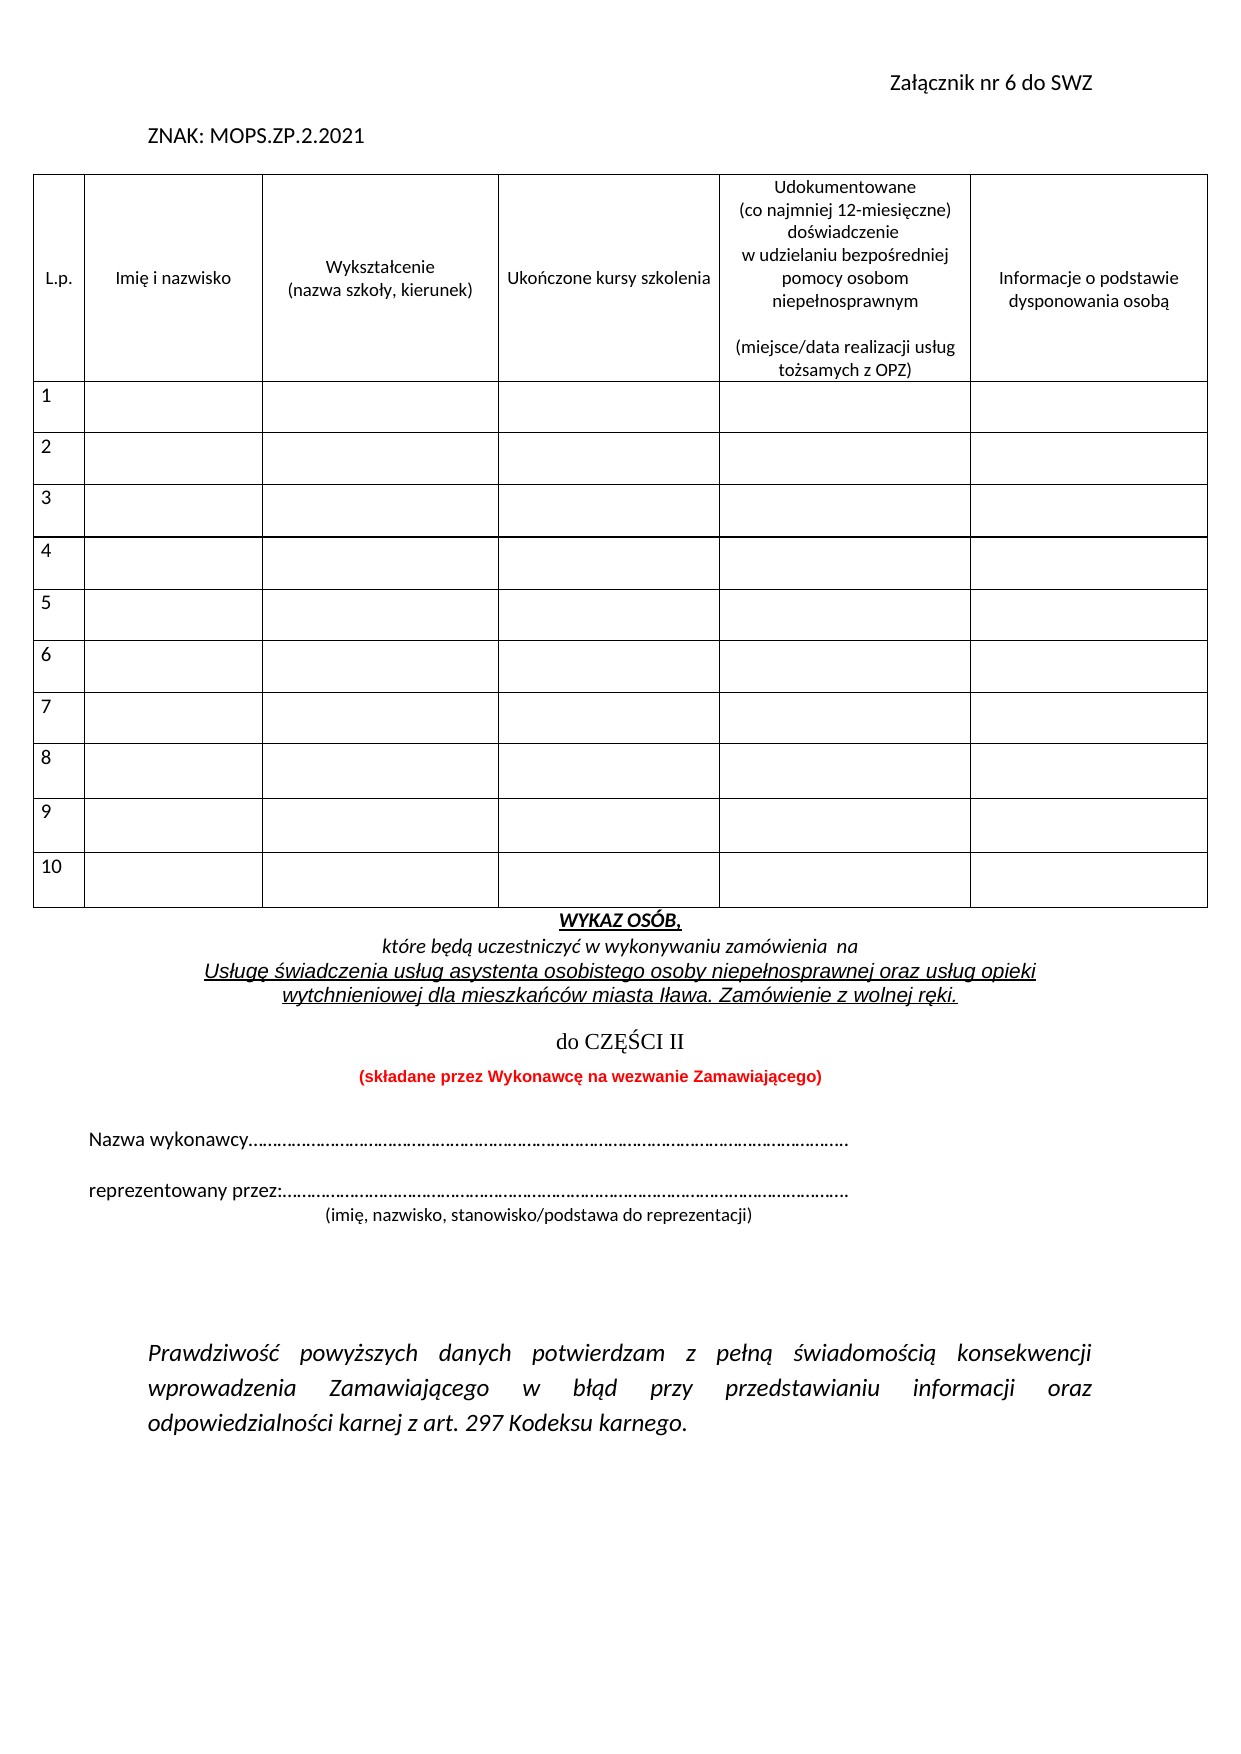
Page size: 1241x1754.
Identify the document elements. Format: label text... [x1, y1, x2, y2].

table_cell [85, 485, 262, 536]
table_cell [263, 744, 498, 798]
table_cell [263, 799, 498, 852]
table_cell [85, 641, 262, 692]
table_cell [720, 538, 970, 588]
table_cell [971, 433, 1207, 483]
table_cell [971, 485, 1207, 536]
table_cell [85, 853, 262, 907]
table_cell [971, 590, 1207, 640]
text ZNAK: MOPS.ZP.2.2021 [148, 121, 1093, 149]
table_cell 4 [34, 538, 84, 588]
table_cell 8 [34, 744, 84, 798]
table_cell [720, 853, 970, 907]
table_header Udokumentowane (co najmniej 12-miesięczne) doświadczenie w udzielaniu bezpośredniej pomocy osobom niepełnosprawnym (miejsce/data realizacji usług tożsamych z OPZ) [720, 175, 970, 381]
table_cell [263, 485, 498, 536]
table_cell [85, 538, 262, 588]
table_header Imię i nazwisko [85, 175, 262, 381]
table_header L.p. [34, 175, 84, 381]
table_cell 10 [34, 853, 84, 907]
table_cell [971, 853, 1207, 907]
table_cell 2 [34, 433, 84, 483]
table_cell 1 [34, 382, 84, 432]
table_cell [263, 433, 498, 483]
table_cell [85, 693, 262, 743]
table_cell [85, 744, 262, 798]
table_cell [499, 433, 719, 483]
text Prawdziwość powyższych danych potwierdzam z pełną świadomością konsekwencji wprowadzenia Zamawiającego w błąd przy przedstawianiu informacji oraz odpowiedzialności karnej z art. 297 Kodeksu karnego. [148, 1337, 1093, 1438]
table_cell [499, 744, 719, 798]
table_cell 6 [34, 641, 84, 692]
text WYKAZ OSÓB, [148, 908, 1093, 933]
table_cell 9 [34, 799, 84, 852]
table_cell 7 [34, 693, 84, 743]
table_cell [720, 382, 970, 432]
table_cell [85, 799, 262, 852]
table_header Informacje o podstawie dysponowania osobą [971, 175, 1207, 381]
table_cell [85, 590, 262, 640]
table_cell [971, 799, 1207, 852]
table_cell [720, 485, 970, 536]
text do CZĘŚCI II [148, 1028, 1093, 1054]
table_cell [263, 382, 498, 432]
table_cell [971, 693, 1207, 743]
table_cell [263, 538, 498, 588]
table_cell [720, 641, 970, 692]
table_header Wykształcenie (nazwa szkoły, kierunek) [263, 175, 498, 381]
table_cell [720, 744, 970, 798]
text (składane przez Wykonawcę na wezwanie Zamawiającego) [148, 1067, 1033, 1086]
table_cell [971, 641, 1207, 692]
table_cell [499, 693, 719, 743]
table_cell [720, 590, 970, 640]
table_cell [263, 853, 498, 907]
table_cell 3 [34, 485, 84, 536]
table_cell 5 [34, 590, 84, 640]
table_cell [499, 853, 719, 907]
text które będą uczestniczyć w wykonywaniu zamówienia na [148, 933, 1093, 958]
table_cell [499, 590, 719, 640]
table_cell [263, 693, 498, 743]
table_cell [263, 641, 498, 692]
table_cell [971, 382, 1207, 432]
table_cell [263, 590, 498, 640]
text Załącznik nr 6 do SWZ [148, 68, 1093, 96]
text (imię, nazwisko, stanowisko/podstawa do reprezentacji) [88, 1203, 1093, 1226]
table_cell [499, 799, 719, 852]
table_cell [499, 538, 719, 588]
table_cell [499, 382, 719, 432]
table_cell [499, 641, 719, 692]
text Nazwa wykonawcy…………………………………………………………………………………………………………….. [88, 1127, 1093, 1152]
table_cell [720, 799, 970, 852]
text reprezentowany przez:………………………………………………………………………………………………………. [88, 1177, 1093, 1203]
table_header Ukończone kursy szkolenia [499, 175, 719, 381]
table_cell [971, 538, 1207, 588]
table_cell [971, 744, 1207, 798]
table_cell [499, 485, 719, 536]
table_cell [85, 382, 262, 432]
table_cell [85, 433, 262, 483]
table_cell [720, 433, 970, 483]
table_cell [720, 693, 970, 743]
text Usługę świadczenia usług asystenta osobistego osoby niepełnosprawnej oraz usług opieki wytchnieniowej dla mieszkańców miasta Iława. Zamówienie z wolnej ręki. [148, 958, 1093, 1006]
